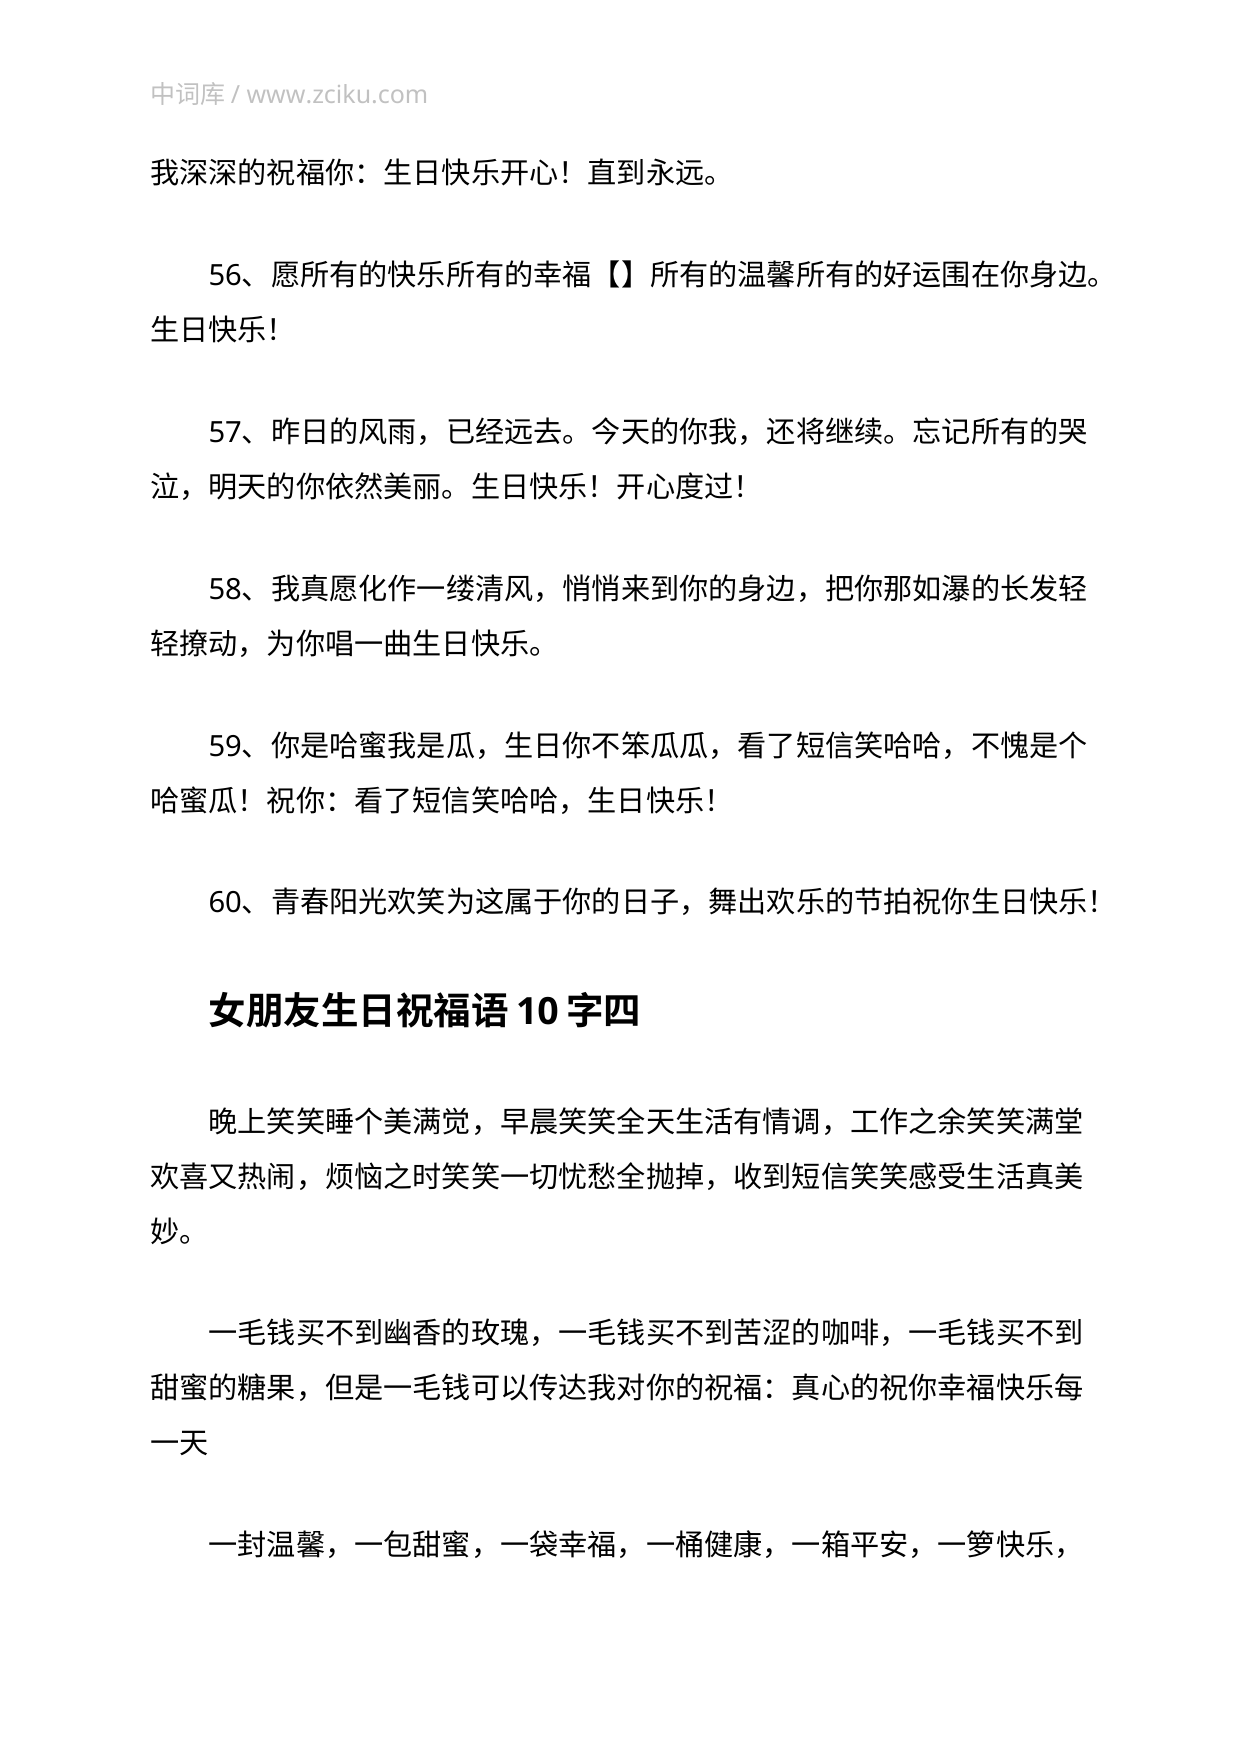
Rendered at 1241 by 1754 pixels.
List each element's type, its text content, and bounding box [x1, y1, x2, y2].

text 58、我真愿化作一缕清风，悄悄来到你的身边，把你那如瀑的长发轻轻撩动，为你唱一曲生日快乐。 [150, 565, 1090, 663]
text 56、愿所有的快乐所有的幸福【】所有的温馨所有的好运围在你身边。生日快乐！ [150, 252, 1090, 349]
text 57、昨日的风雨，已经远去。今天的你我，还将继续。忘记所有的哭泣，明天的你依然美丽。生日快乐！开心度过！ [150, 408, 1090, 506]
text 一毛钱买不到幽香的玫瑰，一毛钱买不到苦涩的咖啡，一毛钱买不到甜蜜的糖果，但是一毛钱可以传达我对你的祝福：真心的祝你幸福快乐每一天 [150, 1310, 1090, 1462]
text 女朋友生日祝福语10字四 [150, 981, 1090, 1035]
text 59、你是哈蜜我是瓜，生日你不笨瓜瓜，看了短信笑哈哈，不愧是个哈蜜瓜！祝你：看了短信笑哈哈，生日快乐！ [150, 722, 1090, 819]
text 60、青春阳光欢笑为这属于你的日子，舞出欢乐的节拍祝你生日快乐！ [150, 879, 1090, 921]
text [150, 1522, 1090, 1564]
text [150, 150, 1090, 192]
text 晚上笑笑睡个美满觉，早晨笑笑全天生活有情调，工作之余笑笑满堂欢喜又热闹，烦恼之时笑笑一切忧愁全抛掉，收到短信笑笑感受生活真美妙。 [150, 1098, 1090, 1251]
